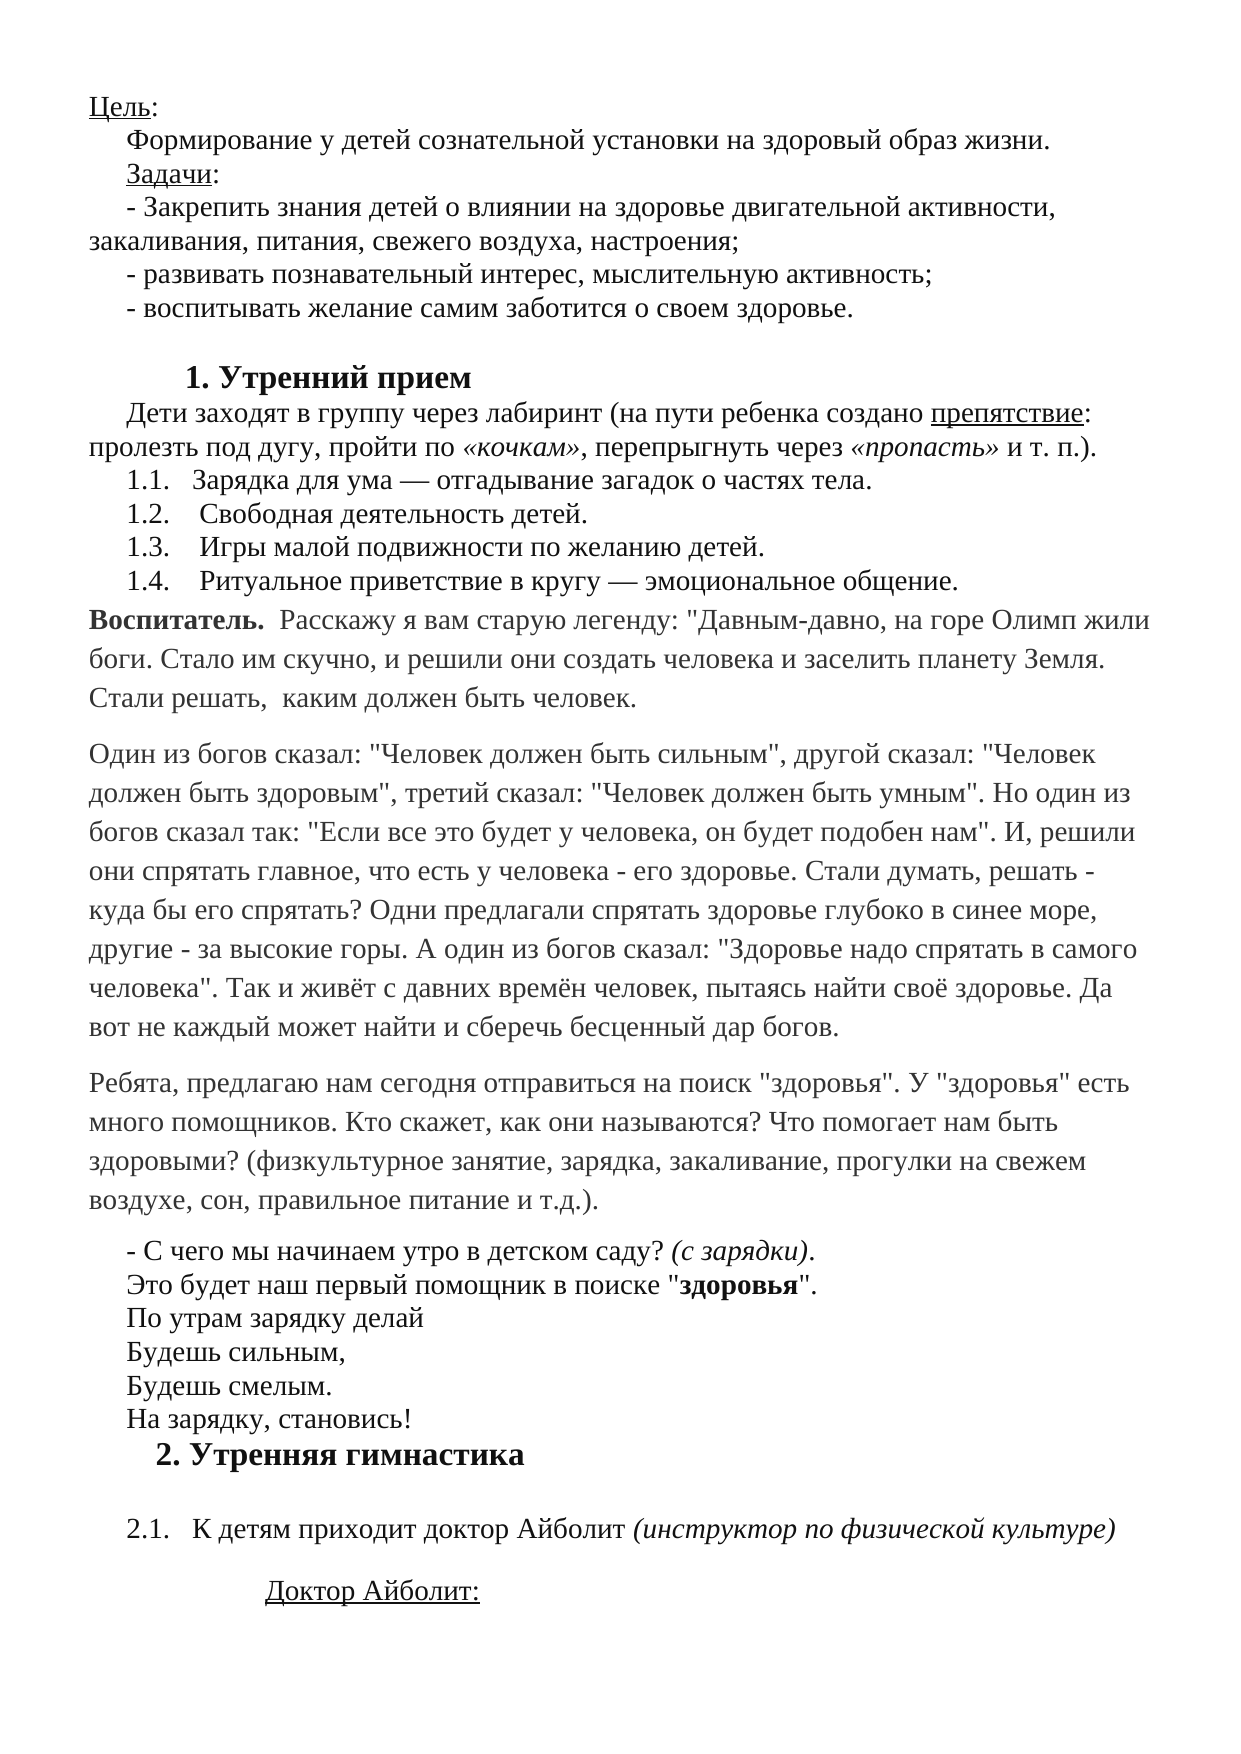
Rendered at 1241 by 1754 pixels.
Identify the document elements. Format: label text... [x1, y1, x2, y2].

text 1.4. Ритуальное приветствие в кругу — эмоциональное общение. [89, 563, 1152, 597]
text Ребята, предлагаю нам сегодня отправиться на поиск "здоровья". У "здоровья" есть много помощников. Кто скажет, как они называются? Что помогает нам быть здоровыми? (физкультурное занятие, зарядка, закаливание, прогулки на свежем воздухе, сон, правильное питание и т.д.). [89, 1060, 1152, 1216]
text Воспитатель. Расскажу я вам старую легенду: "Давным-давно, на горе Олимп жили боги. Стало им скучно, и решили они создать человека и заселить планету Земля. Стали решать, каким должен быть человек. [89, 597, 1152, 713]
text Доктор Айболит: [89, 1573, 1152, 1606]
text Будешь смелым. [89, 1368, 1152, 1401]
text Цель: [89, 89, 1152, 122]
text Это будет наш первый помощник в поиске "здоровья". [89, 1267, 1152, 1301]
text Задачи: [89, 156, 1152, 189]
text По утрам зарядку делай [89, 1301, 1152, 1334]
text - воспитывать желание самим заботится о своем здоровье. [89, 290, 1152, 323]
text Будешь сильным, [89, 1334, 1152, 1368]
text 1.1. Зарядка для ума — отгадывание загадок о частях тела. [89, 462, 1152, 496]
text - развивать познавательный интерес, мыслительную активность; [89, 256, 1152, 290]
text 1. Утренний прием [89, 357, 1152, 395]
text 1.2. Свободная деятельность детей. [89, 496, 1152, 529]
text 2. Утренняя гимнастика [89, 1435, 1152, 1473]
text 2.1. К детям приходит доктор Айболит (инструктор по физической культуре) [89, 1511, 1152, 1545]
text Формирование у детей сознательной установки на здоровый образ жизни. [89, 122, 1152, 156]
text 1.3. Игры малой подвижности по желанию детей. [89, 529, 1152, 563]
text - С чего мы начинаем утро в детском саду? (с зарядки). [89, 1233, 1152, 1267]
text - Закрепить знания детей о влиянии на здоровье двигательной активности, закаливания, питания, свежего воздуха, настроения; [89, 189, 1152, 256]
text Дети заходят в группу через лабиринт (на пути ребенка создано препятствие: пролезть под дугу, пройти по «кочкам», перепрыгнуть через «пропасть» и т. п.). [89, 395, 1152, 462]
text Один из богов сказал: "Человек должен быть сильным", другой сказал: "Человек должен быть здоровым", третий сказал: "Человек должен быть умным". Но один из богов сказал так: "Если все это будет у человека, он будет подобен нам". И, решили они спрятать главное, что есть у человека - его здоровье. Стали думать, решать - куда бы его спрятать? Одни предлагали спрятать здоровье глубоко в синее море, другие - за высокие горы. А один из богов сказал: "Здоровье надо спрятать в самого человека". Так и живёт с давних времён человек, пытаясь найти своё здоровье. Да вот не каждый может найти и сберечь бесценный дар богов. [89, 731, 1152, 1043]
text На зарядку, становись! [89, 1401, 1152, 1435]
